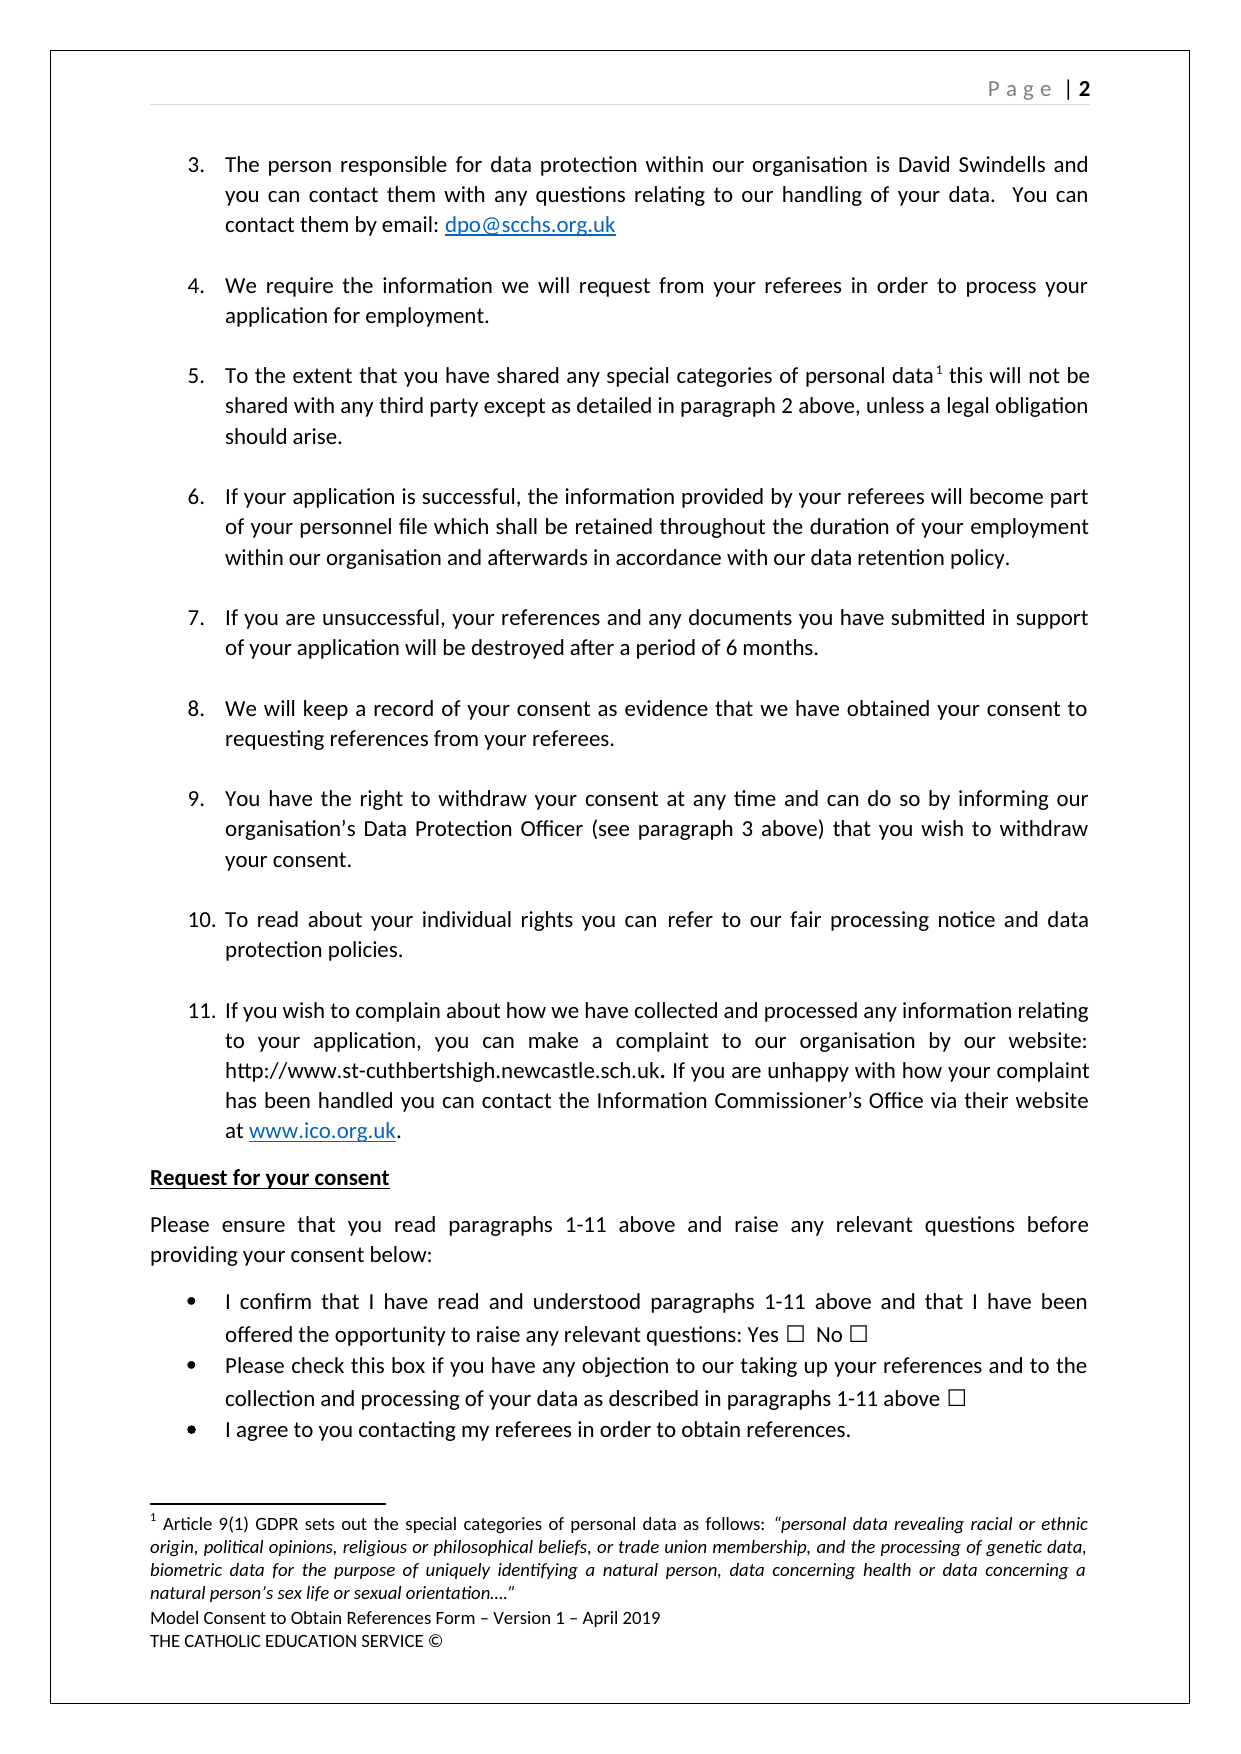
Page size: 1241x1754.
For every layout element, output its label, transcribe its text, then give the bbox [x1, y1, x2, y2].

list You have the right to withdraw your consent at any time and can do so by informing our organisation’s Data Protection Officer (see paragraph 3 above) that you wish to withdraw your consent. [187, 784, 1090, 873]
list If your application is successful, the information provided by your referees will become part of your personnel file which shall be retained throughout the duration of your employment within our organisation and afterwards in accordance with our data retention policy. [187, 482, 1090, 571]
list I agree to you contacting my referees in order to obtain references. [187, 1415, 1090, 1443]
list We will keep a record of your consent as evidence that we have obtained your consent to requesting references from your referees. [187, 694, 1090, 752]
list The person responsible for data protection within our organisation is David Swindells and you can contact them with any questions relating to our handling of your data. You can contact them by email: dpo@scchs.org.uk [187, 150, 1090, 238]
list We require the information we will request from your referees in order to process your application for employment. [187, 271, 1090, 329]
list To read about your individual rights you can refer to our fair processing notice and data protection policies. [187, 905, 1090, 963]
text Request for your consent [150, 1163, 1090, 1192]
list If you are unsuccessful, your references and any documents you have submitted in support of your application will be destroyed after a period of 6 months. [187, 603, 1090, 661]
text Please ensure that you read paragraphs 1-11 above and raise any relevant questions before providing your consent below: [150, 1210, 1090, 1269]
list I confirm that I have read and understood paragraphs 1-11 above and that I have been offered the opportunity to raise any relevant questions: Yes No [187, 1287, 1090, 1349]
list Please check this box if you have any objection to our taking up your references and to the collection and processing of your data as described in paragraphs 1-11 above [187, 1351, 1090, 1413]
list To the extent that you have shared any special categories of personal data this will not be shared with any third party except as detailed in paragraph 2 above, unless a legal obligation should arise. [187, 361, 1090, 450]
list If you wish to complain about how we have collected and processed any information relating to your application, you can make a complaint to our organisation by our website: http://www.st-cuthbertshigh.newcastle.sch.uk. If you are unhappy with how your complaint has been handled you can contact the Information Commissioner’s Office via their website at www.ico.org.uk. [187, 996, 1090, 1145]
